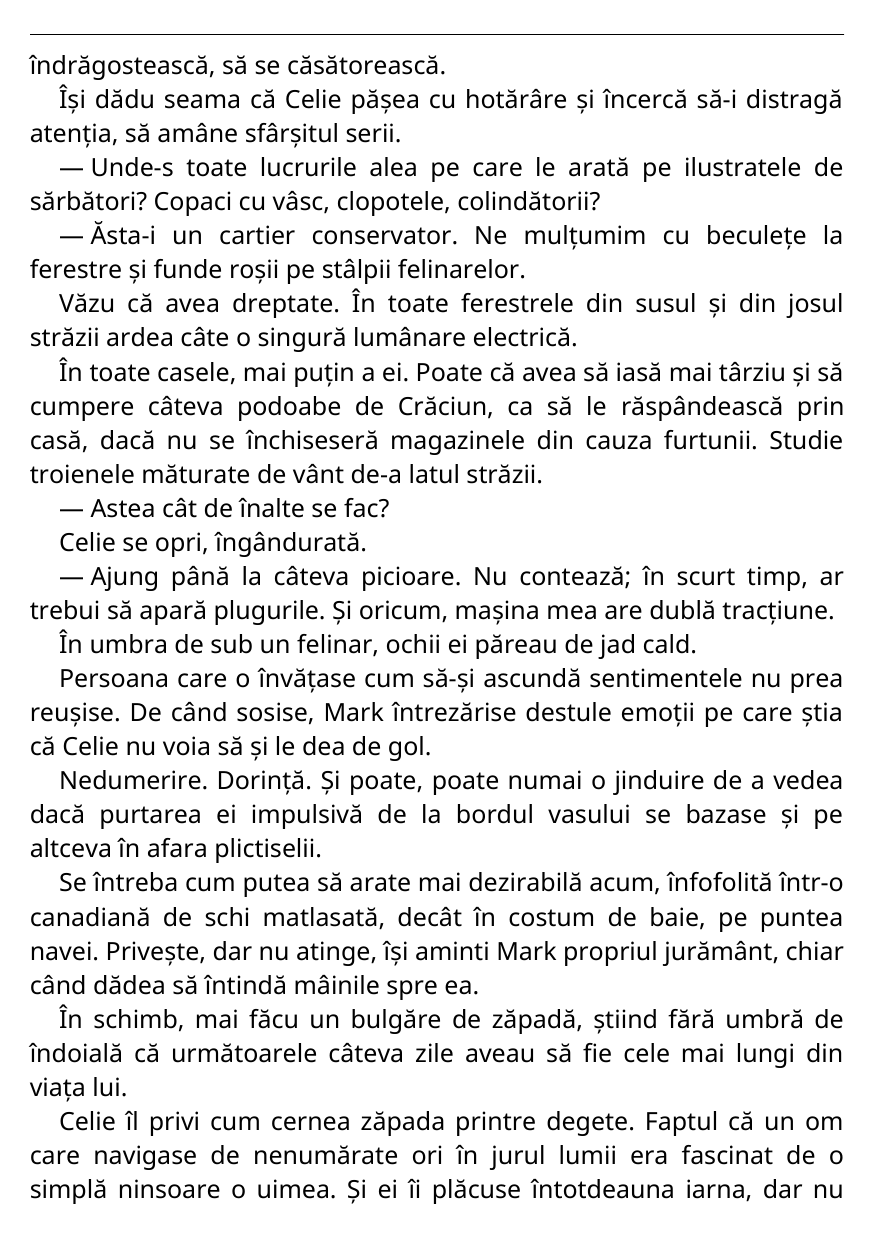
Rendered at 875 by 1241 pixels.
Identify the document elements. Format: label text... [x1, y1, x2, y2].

text Îşi dădu seama că Celie păşea cu hotărâre şi încercă să-i distragă atenţia, să amâne sfârşitul serii. [29, 82, 844, 150]
text Se întreba cum putea să arate mai dezirabilă acum, înfofolită într-o canadiană de schi matlasată, decât în costum de baie, pe puntea navei. Priveşte, dar nu atinge, îşi aminti Mark propriul jurământ, chiar când dădea să întindă mâinile spre ea. [29, 865, 844, 1001]
text În schimb, mai făcu un bulgăre de zăpadă, ştiind fără umbră de îndoială că următoarele câteva zile aveau să fie cele mai lungi din viaţa lui. [29, 1001, 844, 1103]
text — Astea cât de înalte se fac? [29, 490, 844, 524]
text Celie se opri, îngândurată. [29, 524, 844, 558]
text Persoana care o învăţase cum să-şi ascundă sentimentele nu prea reuşise. De când sosise, Mark întrezărise destule emoţii pe care ştia că Celie nu voia să şi le dea de gol. [29, 661, 844, 763]
text Văzu că avea dreptate. În toate ferestrele din susul şi din josul străzii ardea câte o singură lumânare electrică. [29, 286, 844, 354]
text — Unde-s toate lucrurile alea pe care le arată pe ilustratele de sărbători? Copaci cu vâsc, clopotele, colindătorii? [29, 150, 844, 218]
text — Ajung până la câteva picioare. Nu contează; în scurt timp, ar trebui să apară plugurile. Şi oricum, maşina mea are dublă tracţiune. [29, 558, 844, 627]
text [29, 48, 844, 82]
text În umbra de sub un felinar, ochii ei păreau de jad cald. [29, 627, 844, 661]
text În toate casele, mai puţin a ei. Poate că avea să iasă mai târziu şi să cumpere câteva podoabe de Crăciun, ca să le răspândească prin casă, dacă nu se închiseseră magazinele din cauza furtunii. Studie troienele măturate de vânt de-a latul străzii. [29, 354, 844, 490]
text — Ăsta-i un cartier conservator. Ne mulţumim cu beculeţe la ferestre şi funde roşii pe stâlpii felinarelor. [29, 218, 844, 286]
text Nedumerire. Dorinţă. Şi poate, poate numai o jinduire de a vedea dacă purtarea ei impulsivă de la bordul vasului se bazase şi pe altceva în afara plictiselii. [29, 763, 844, 865]
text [29, 1103, 844, 1206]
